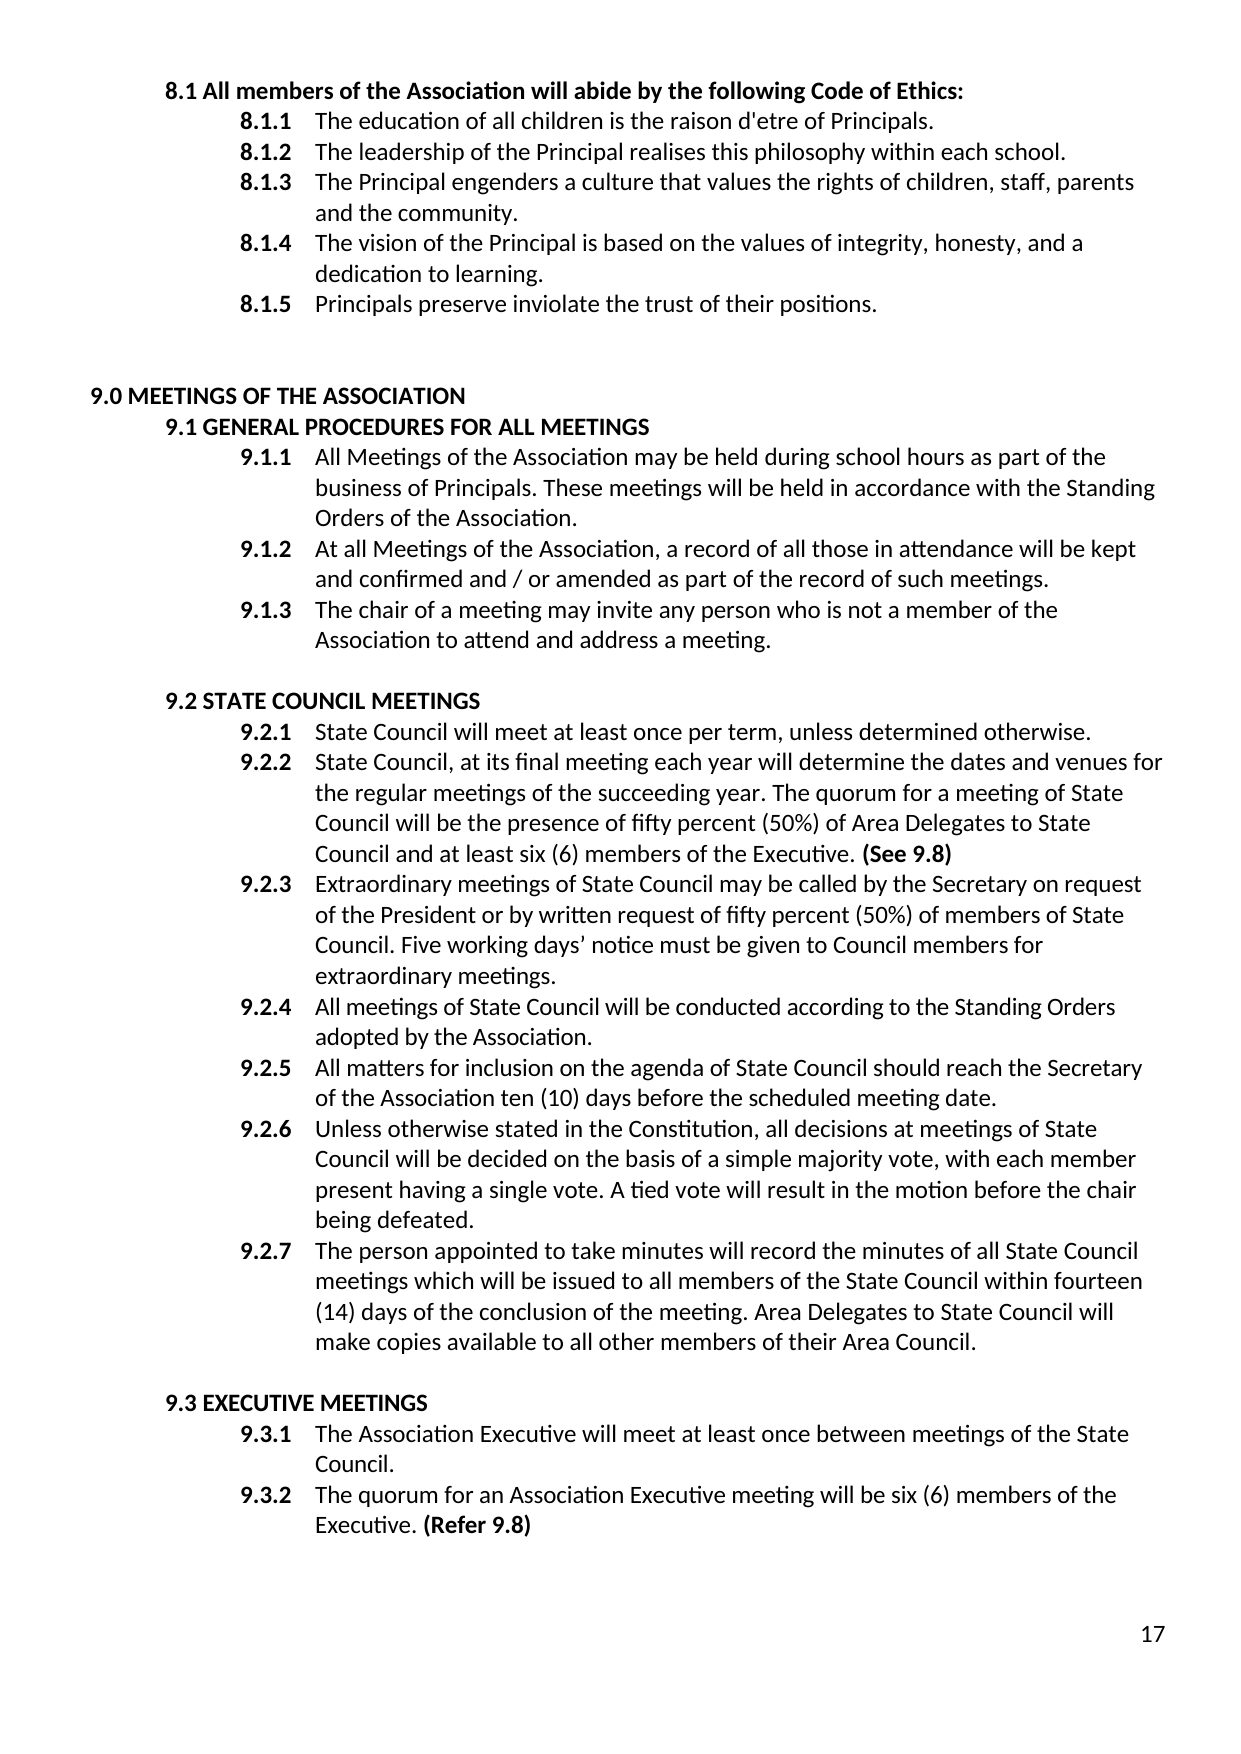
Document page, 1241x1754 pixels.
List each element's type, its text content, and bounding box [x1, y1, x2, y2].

list The vision of the Principal is based on the values of integrity, honesty, and a dedication to learning. [240, 228, 1165, 289]
list Principals preserve inviolate the trust of their positions. [240, 289, 1165, 319]
list State Council, at its final meeting each year will determine the dates and venues for the regular meetings of the succeeding year. The quorum for a meeting of State Council will be the presence of fifty percent (50%) of Area Delegates to State Council and at least six (6) members of the Executive. (See 9.8) [240, 746, 1165, 868]
list The education of all children is the raison d'etre of Principals. [240, 106, 1165, 136]
list The Principal engenders a culture that values the rights of children, staff, parents and the community. [240, 167, 1165, 228]
list Extraordinary meetings of State Council may be called by the Secretary on request of the President or by written request of fifty percent (50%) of members of State Council. Five working days’ notice must be given to Council members for extraordinary meetings. [240, 868, 1165, 991]
list The leadership of the Principal realises this philosophy within each school. [240, 136, 1165, 167]
list STATE COUNCIL MEETINGS [165, 685, 1165, 716]
list All matters for inclusion on the agenda of State Council should reach the Secretary of the Association ten (10) days before the scheduled meeting date. [240, 1052, 1165, 1113]
list State Council will meet at least once per term, unless determined otherwise. [240, 716, 1165, 746]
list The quorum for an Association Executive meeting will be six (6) members of the Executive. (Refer 9.8) [240, 1479, 1165, 1540]
list The Association Executive will meet at least once between meetings of the State Council. [240, 1418, 1165, 1479]
list All meetings of State Council will be conducted according to the Standing Orders adopted by the Association. [240, 991, 1165, 1052]
list EXECUTIVE MEETINGS [165, 1387, 1165, 1418]
list Unless otherwise stated in the Constitution, all decisions at meetings of State Council will be decided on the basis of a simple majority vote, with each member present having a single vote. A tied vote will result in the motion before the chair being defeated. [240, 1113, 1165, 1235]
list The chair of a meeting may invite any person who is not a member of the Association to attend and address a meeting. [240, 594, 1165, 655]
list All Meetings of the Association may be held during school hours as part of the business of Principals. These meetings will be held in accordance with the Standing Orders of the Association. [240, 441, 1165, 533]
list At all Meetings of the Association, a record of all those in attendance will be kept and confirmed and / or amended as part of the record of such meetings. [240, 533, 1165, 594]
list MEETINGS OF THE ASSOCIATION [90, 380, 1165, 411]
list GENERAL PROCEDURES FOR ALL MEETINGS [165, 411, 1165, 441]
list All members of the Association will abide by the following Code of Ethics: [165, 75, 1165, 106]
list The person appointed to take minutes will record the minutes of all State Council meetings which will be issued to all members of the State Council within fourteen (14) days of the conclusion of the meeting. Area Delegates to State Council will make copies available to all other members of their Area Council. [240, 1235, 1165, 1357]
